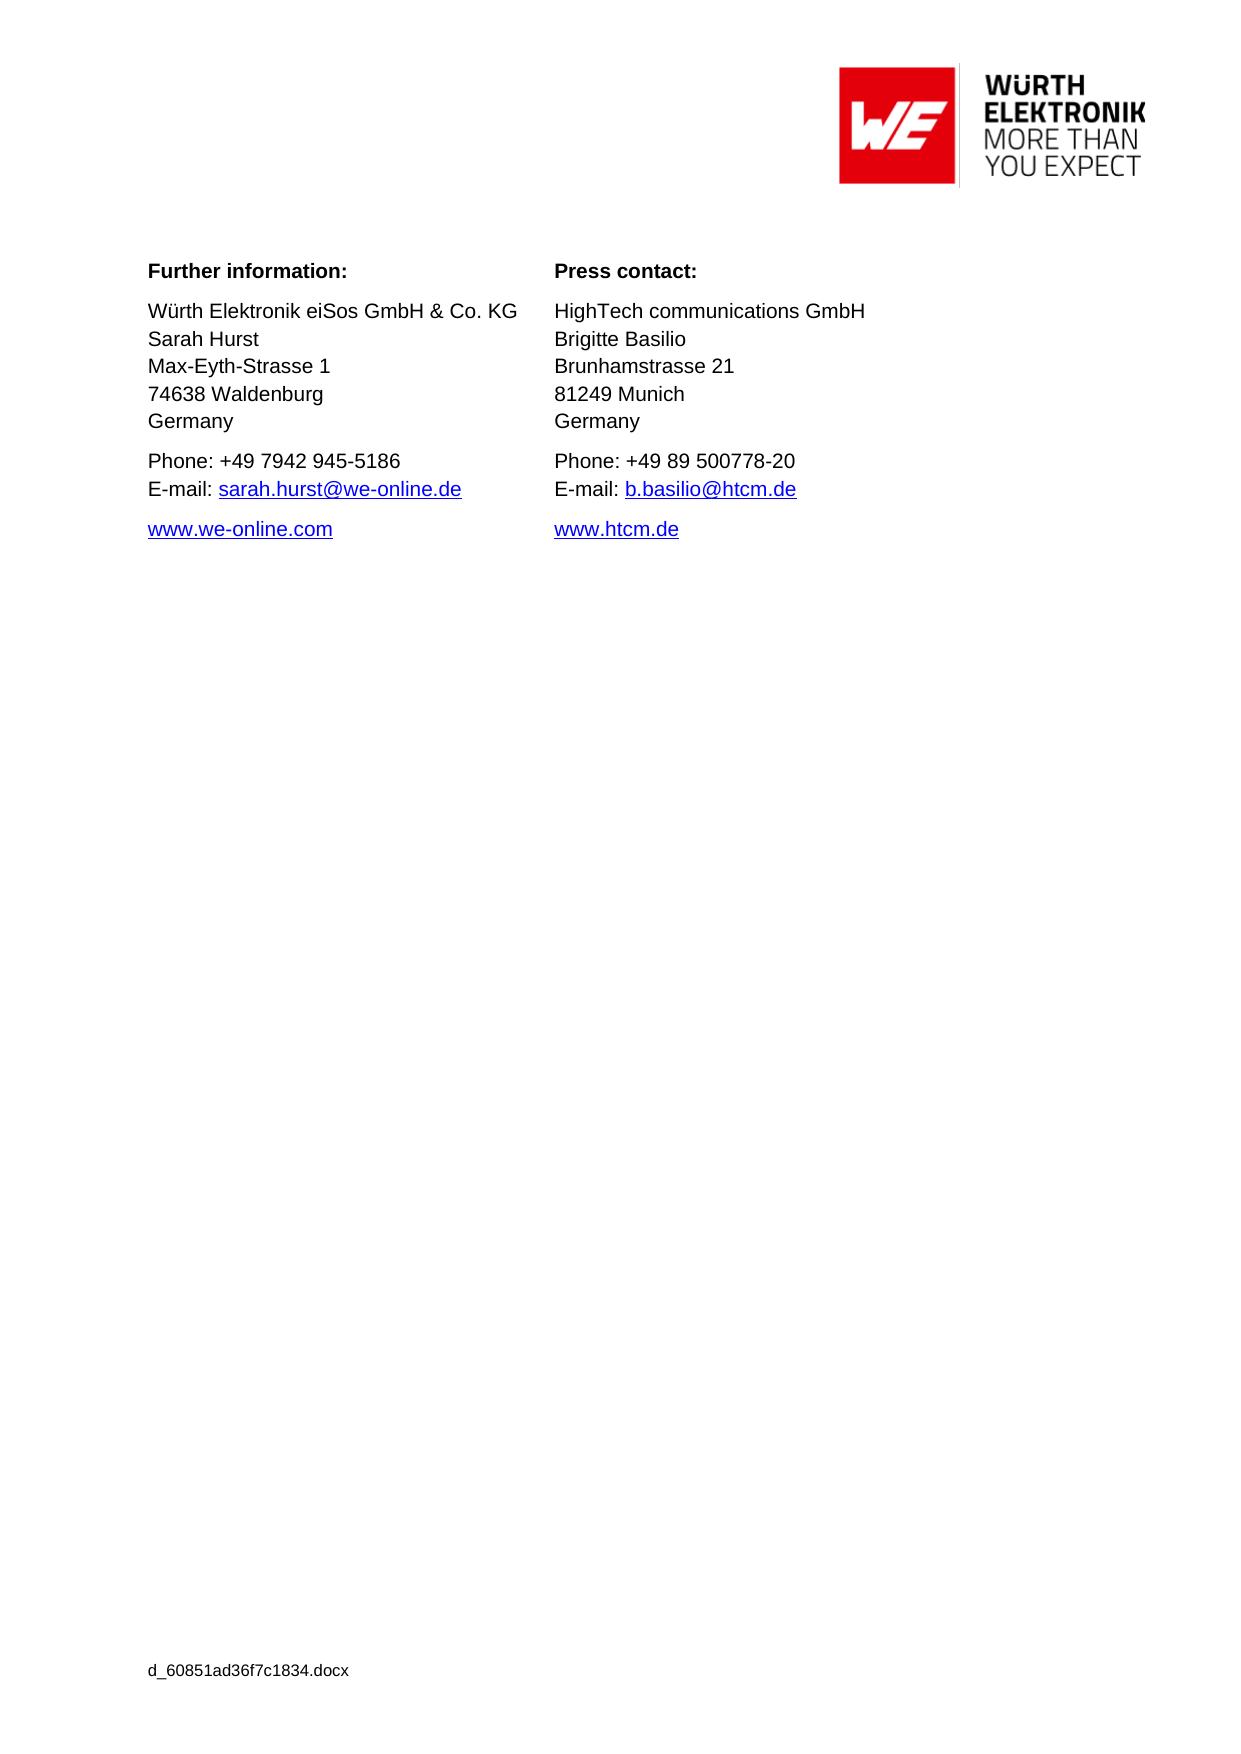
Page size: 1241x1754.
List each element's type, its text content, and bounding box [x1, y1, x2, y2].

table_header Press contact: HighTech communications GmbH Brigitte Basilio Brunhamstrasse 21 81249 Munich Germany Phone: +49 89 500778-20 E-mail: b.basilio@htcm.de www.htcm.de [554, 247, 887, 597]
table_header Further information: Würth Elektronik eiSos GmbH & Co. KG Sarah Hurst Max-Eyth-Strasse 1 74638 Waldenburg Germany Phone: +49 7942 945-5186 E-mail: sarah.hurst@we-online.de www.we-online.com [148, 247, 554, 597]
picture [835, 63, 1146, 188]
